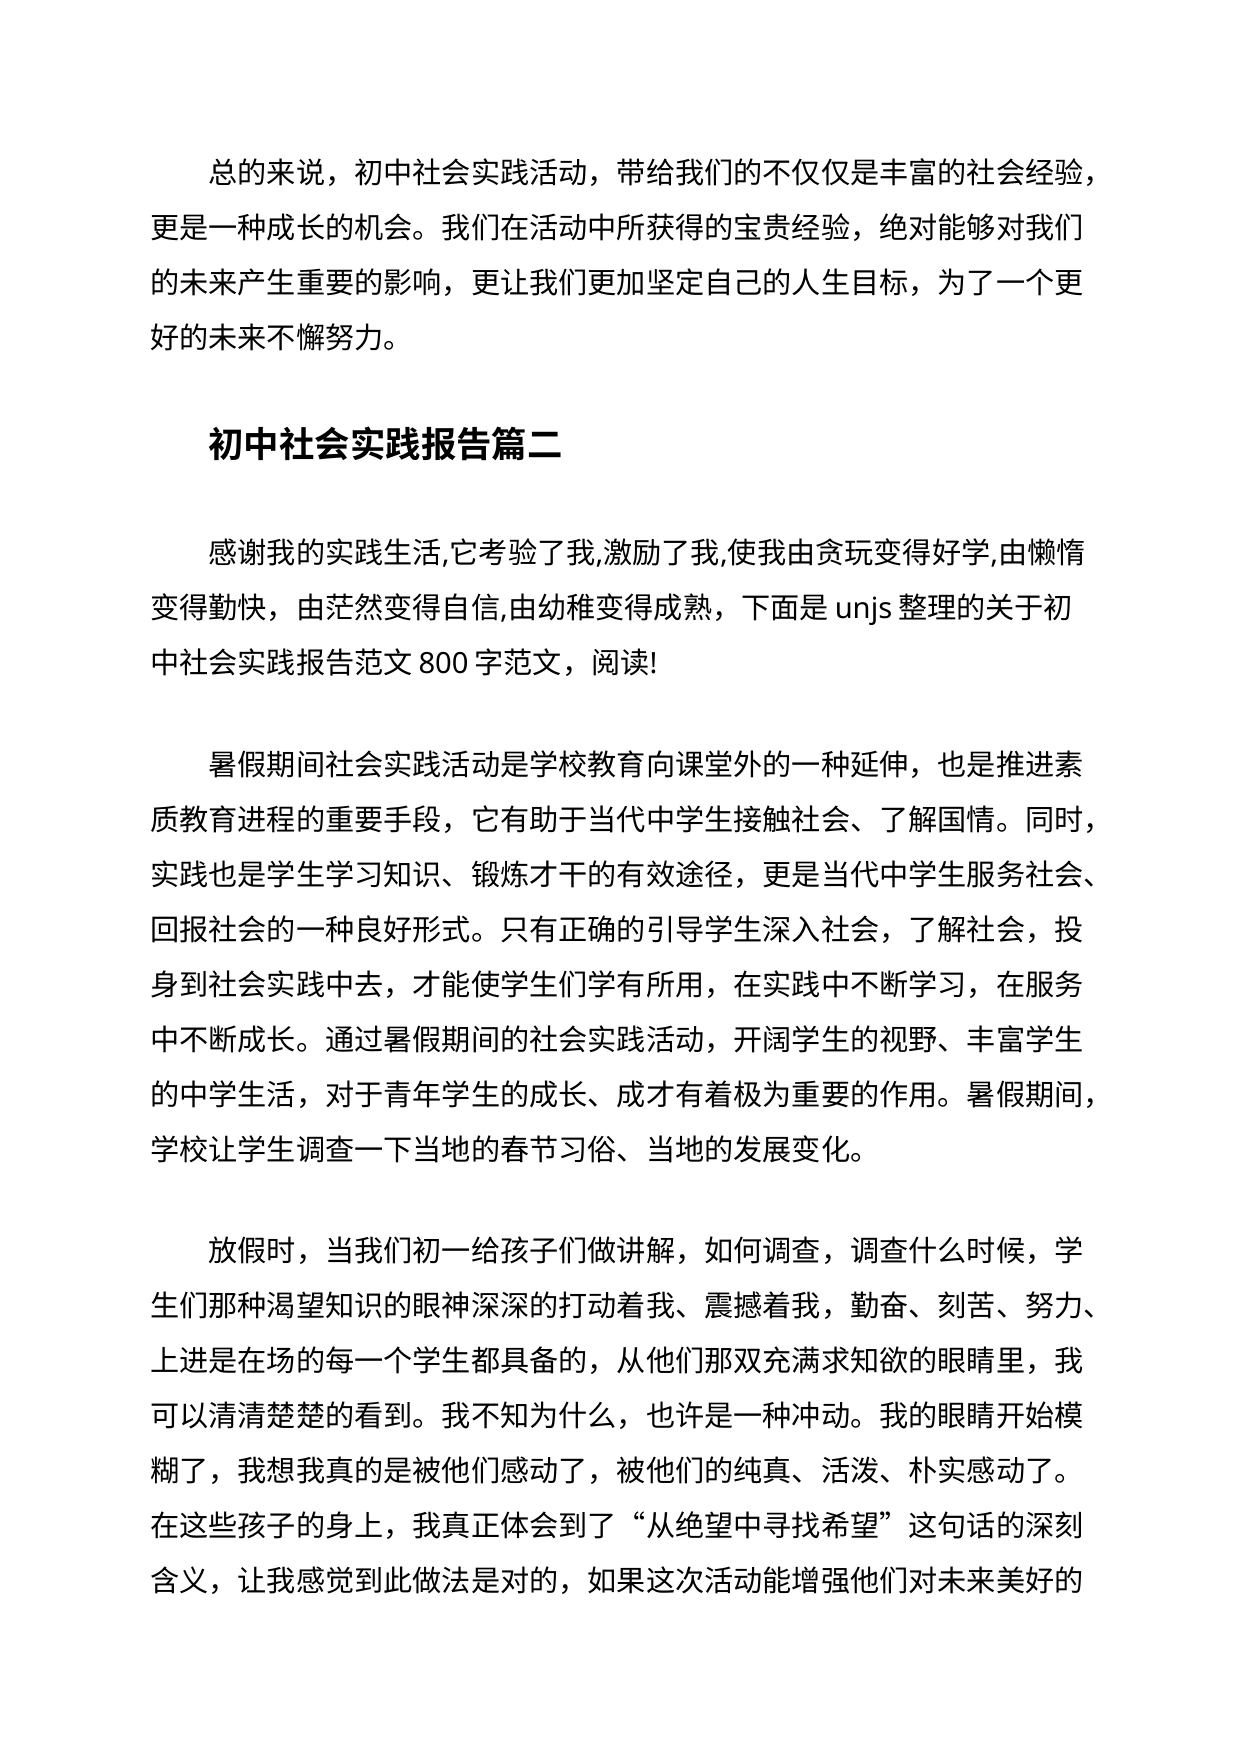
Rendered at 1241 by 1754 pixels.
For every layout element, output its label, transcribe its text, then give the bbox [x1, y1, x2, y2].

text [150, 1228, 1090, 1599]
text 总的来说，初中社会实践活动，带给我们的不仅仅是丰富的社会经验，更是一种成长的机会。我们在活动中所获得的宝贵经验，绝对能够对我们的未来产生重要的影响，更让我们更加坚定自己的人生目标，为了一个更好的未来不懈努力。 [150, 150, 1090, 357]
text 暑假期间社会实践活动是学校教育向课堂外的一种延伸，也是推进素质教育进程的重要手段，它有助于当代中学生接触社会、了解国情。同时，实践也是学生学习知识、锻炼才干的有效途径，更是当代中学生服务社会、回报社会的一种良好形式。只有正确的引导学生深入社会，了解社会，投身到社会实践中去，才能使学生们学有所用，在实践中不断学习，在服务中不断成长。通过暑假期间的社会实践活动，开阔学生的视野、丰富学生的中学生活，对于青年学生的成长、成才有着极为重要的作用。暑假期间，学校让学生调查一下当地的春节习俗、当地的发展变化。 [150, 742, 1090, 1168]
text 感谢我的实践生活,它考验了我,激励了我,使我由贪玩变得好学,由懒惰变得勤快，由茫然变得自信,由幼稚变得成熟，下面是unjs整理的关于初中社会实践报告范文800字范文，阅读! [150, 530, 1090, 682]
text 初中社会实践报告篇二 [150, 416, 1090, 468]
